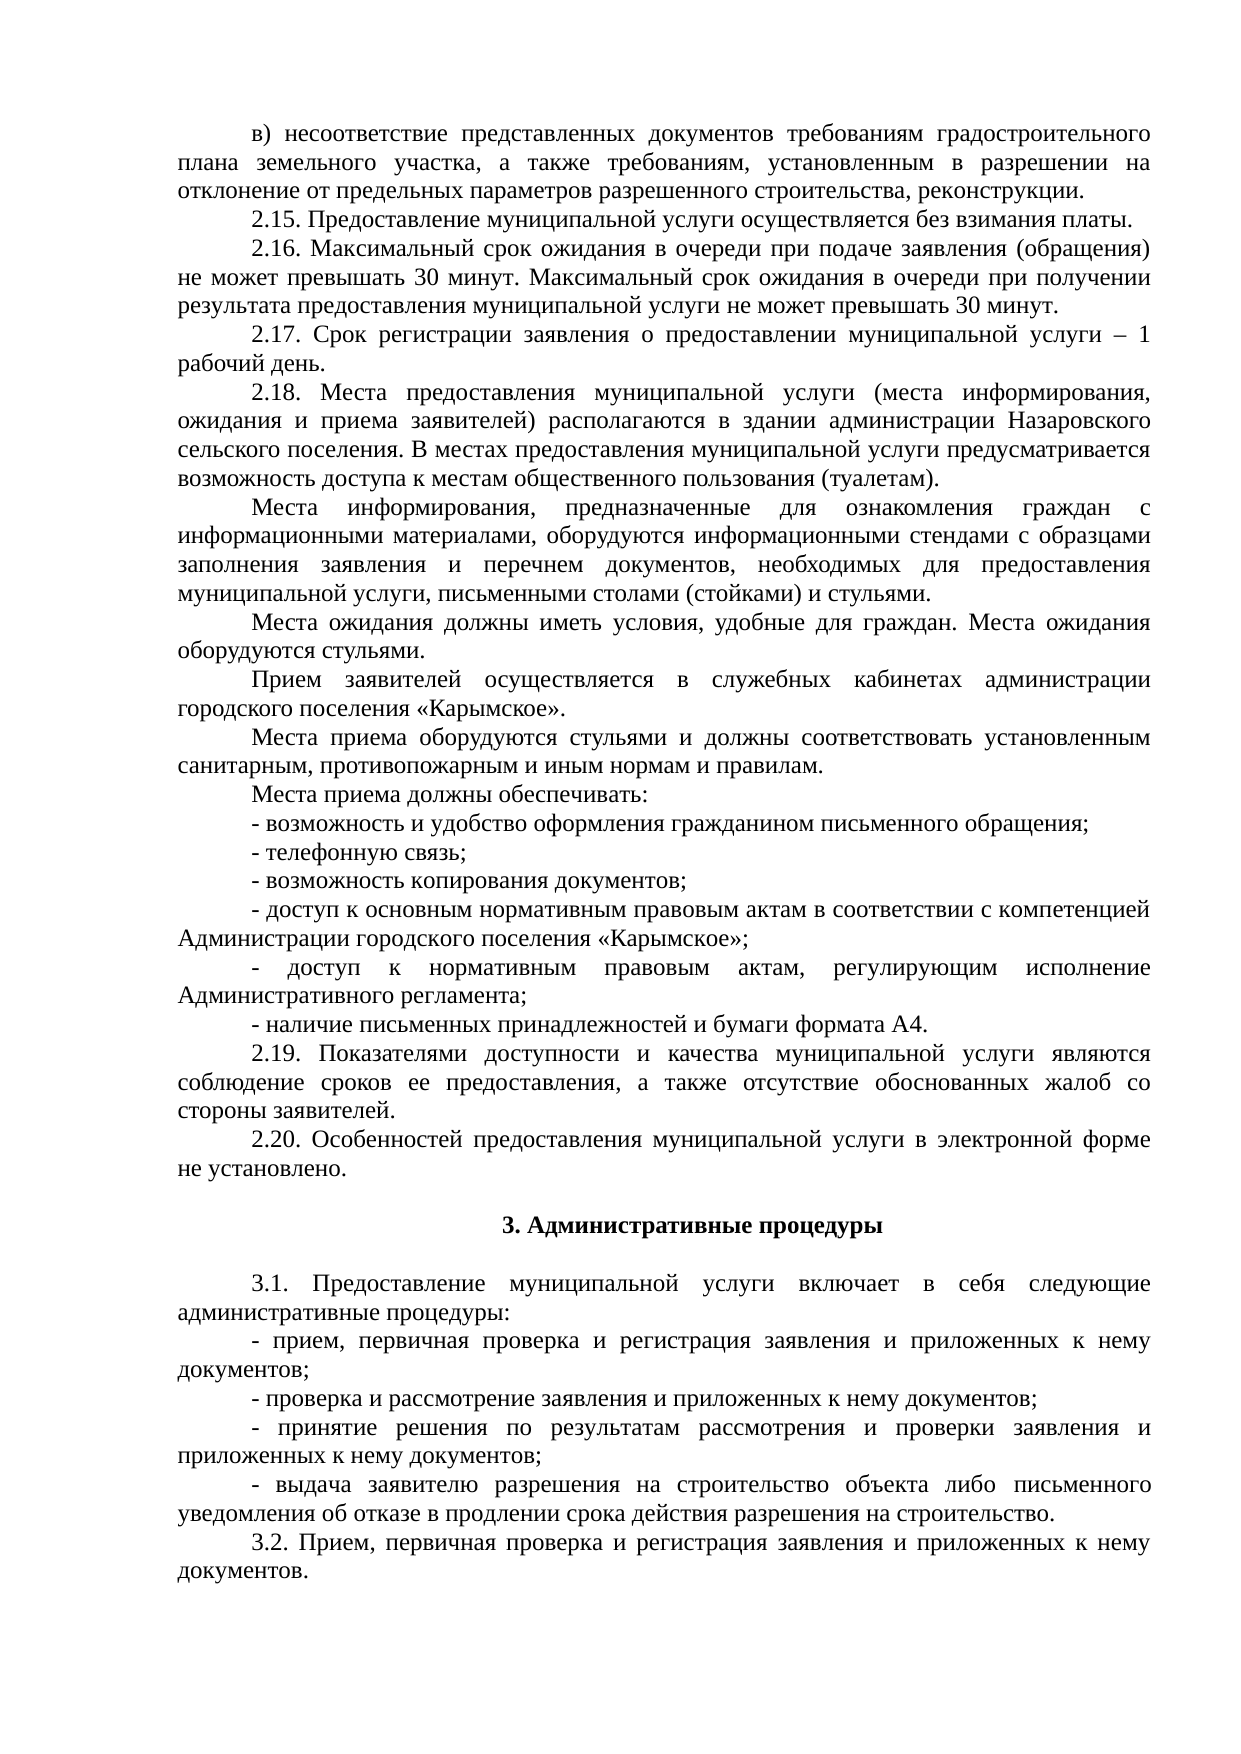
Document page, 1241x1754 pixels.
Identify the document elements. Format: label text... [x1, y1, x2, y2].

text - выдача заявителю разрешения на строительство объекта либо письменного уведомления об отказе в продлении срока действия разрешения на строительство. [177, 1469, 1152, 1527]
text 2.18. Места предоставления муниципальной услуги (места информирования, ожидания и приема заявителей) располагаются в здании администрации Назаровского сельского поселения. В местах предоставления муниципальной услуги предусматривается возможность доступа к местам общественного пользования (туалетам). [177, 377, 1152, 492]
text - возможность копирования документов; [177, 866, 1152, 894]
text 3.2. Прием, первичная проверка и регистрация заявления и приложенных к нему документов. [177, 1527, 1152, 1584]
text - возможность и удобство оформления гражданином письменного обращения; [177, 808, 1152, 837]
text Места приема оборудуются стульями и должны соответствовать установленным санитарным, противопожарным и иным нормам и правилам. [177, 722, 1152, 779]
text - проверка и рассмотрение заявления и приложенных к нему документов; [177, 1383, 1152, 1412]
text - принятие решения по результатам рассмотрения и проверки заявления и приложенных к нему документов; [177, 1412, 1152, 1469]
text - доступ к основным нормативным правовым актам в соответствии с компетенцией Администрации городского поселения «Карымское»; [177, 894, 1152, 952]
text - наличие письменных принадлежностей и бумаги формата А4. [177, 1009, 1152, 1038]
text 2.19. Показателями доступности и качества муниципальной услуги являются соблюдение сроков ее предоставления, а также отсутствие обоснованных жалоб со стороны заявителей. [177, 1038, 1152, 1124]
text 2.16. Максимальный срок ожидания в очереди при подаче заявления (обращения) не может превышать 30 минут. Максимальный срок ожидания в очереди при получении результата предоставления муниципальной услуги не может превышать 30 минут. [177, 233, 1152, 319]
text - прием, первичная проверка и регистрация заявления и приложенных к нему документов; [177, 1326, 1152, 1383]
text Места информирования, предназначенные для ознакомления граждан с информационными материалами, оборудуются информационными стендами с образцами заполнения заявления и перечнем документов, необходимых для предоставления муниципальной услуги, письменными столами (стойками) и стульями. [177, 492, 1152, 607]
text - телефонную связь; [177, 837, 1152, 866]
text - доступ к нормативным правовым актам, регулирующим исполнение Административного регламента; [177, 952, 1152, 1009]
text 2.17. Срок регистрации заявления о предоставлении муниципальной услуги – 1 рабочий день. [177, 319, 1152, 377]
text 2.15. Предоставление муниципальной услуги осуществляется без взимания платы. [177, 204, 1152, 233]
text Прием заявителей осуществляется в служебных кабинетах администрации городского поселения «Карымское». [177, 664, 1152, 722]
text Места ожидания должны иметь условия, удобные для граждан. Места ожидания оборудуются стульями. [177, 607, 1152, 664]
text 3.1. Предоставление муниципальной услуги включает в себя следующие административные процедуры: [177, 1268, 1152, 1326]
text Места приема должны обеспечивать: [177, 779, 1152, 808]
text 2.20. Особенностей предоставления муниципальной услуги в электронной форме не установлено. [177, 1124, 1152, 1182]
text в) несоответствие представленных документов требованиям градостроительного плана земельного участка, а также требованиям, установленным в разрешении на отклонение от предельных параметров разрешенного строительства, реконструкции. [177, 118, 1152, 204]
text 3. Административные процедуры [177, 1211, 1152, 1239]
